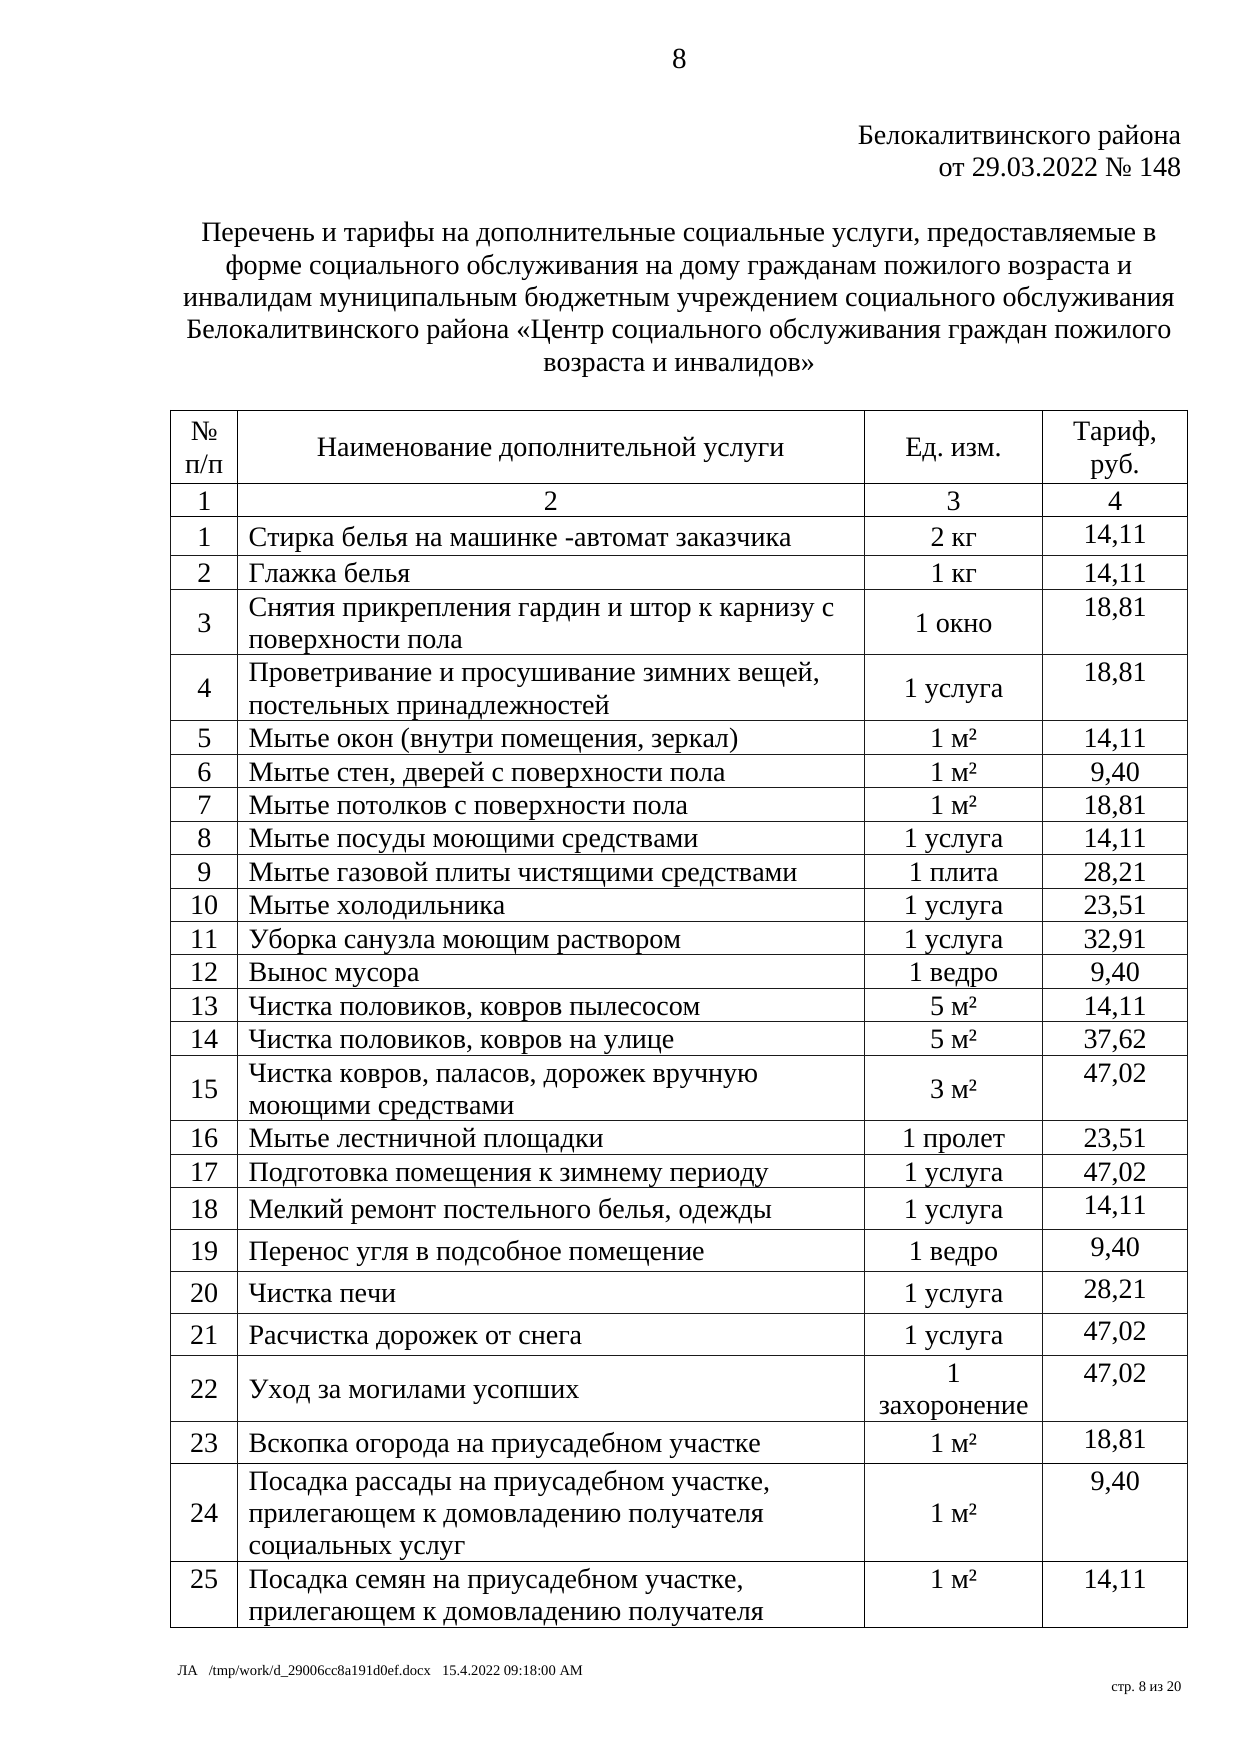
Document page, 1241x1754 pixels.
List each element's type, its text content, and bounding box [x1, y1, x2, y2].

table_cell 1 услуга [865, 655, 1042, 720]
table_cell 18,81 [1043, 590, 1187, 654]
table_cell Перенос угля в подсобное помещение [238, 1230, 864, 1271]
table_cell Уборка санузла моющим раствором [238, 922, 864, 954]
table_cell 28,21 [1043, 855, 1187, 887]
table_cell 1 плита [865, 855, 1042, 887]
table_cell 3 м² [865, 1056, 1042, 1120]
table_header Тариф, руб. [1043, 411, 1187, 483]
table_cell 1 ведро [865, 1230, 1042, 1271]
table_cell Подготовка помещения к зимнему периоду [238, 1155, 864, 1187]
table_cell Расчистка дорожек от снега [238, 1314, 864, 1355]
table_cell 15 [171, 1056, 237, 1120]
table_cell 6 [171, 755, 237, 787]
table_cell 1 ведро [865, 955, 1042, 988]
table_cell Чистка ковров, паласов, дорожек вручную моющими средствами [238, 1056, 864, 1120]
table_cell 1 услуга [865, 889, 1042, 921]
table_cell 11 [171, 922, 237, 954]
table_cell 9 [171, 855, 237, 887]
table_cell Посадка рассады на приусадебном участке, прилегающем к домовладению получателя социальных услуг [238, 1464, 864, 1561]
table_cell Чистка половиков, ковров пылесосом [238, 989, 864, 1021]
table_cell 25 [171, 1562, 237, 1627]
table_cell 4 [1043, 484, 1187, 516]
table_cell 8 [171, 822, 237, 854]
table_cell 14,11 [1043, 721, 1187, 754]
table_cell 2 [238, 484, 864, 516]
table_cell Чистка печи [238, 1272, 864, 1313]
table_cell 47,02 [1043, 1155, 1187, 1187]
table_cell Вскопка огорода на приусадебном участке [238, 1422, 864, 1462]
table_cell 23 [171, 1422, 237, 1462]
table_cell 1 [171, 517, 237, 555]
table_cell 9,40 [1043, 755, 1187, 787]
table_cell 1 услуга [865, 1272, 1042, 1313]
table_cell 1 окно [865, 590, 1042, 654]
table_cell Мытье окон (внутри помещения, зеркал) [238, 721, 864, 754]
text от 29.03.2022 № 148 [177, 151, 1181, 183]
table_header Наименование дополнительной услуги [238, 411, 864, 483]
table_cell 47,02 [1043, 1056, 1187, 1120]
table_cell 28,21 [1043, 1272, 1187, 1313]
table_cell 10 [171, 889, 237, 921]
table_cell 1 услуга [865, 1155, 1042, 1187]
table_cell 2 [171, 556, 237, 588]
text Перечень и тарифы на дополнительные социальные услуги, предоставляемые в форме социального обслуживания на дому гражданам пожилого возраста и инвалидам муниципальным бюджетным учреждением социального обслуживания Белокалитвинского района «Центр социального обслуживания граждан пожилого возраста и инвалидов» [177, 215, 1181, 377]
table_cell 1 услуга [865, 922, 1042, 954]
table_cell Мелкий ремонт постельного белья, одежды [238, 1188, 864, 1229]
table_cell 1 м² [865, 1464, 1042, 1561]
table_cell 9,40 [1043, 955, 1187, 988]
table_cell 1 услуга [865, 1314, 1042, 1355]
table_cell 5 [171, 721, 237, 754]
table_cell 24 [171, 1464, 237, 1561]
table_cell 14,11 [1043, 822, 1187, 854]
table_cell 47,02 [1043, 1356, 1187, 1421]
table_cell Проветривание и просушивание зимних вещей, постельных принадлежностей [238, 655, 864, 720]
table_cell 9,40 [1043, 1464, 1187, 1561]
table_cell Чистка половиков, ковров на улице [238, 1022, 864, 1054]
table_cell Стирка белья на машинке -автомат заказчика [238, 517, 864, 555]
table_header Ед. изм. [865, 411, 1042, 483]
table_cell 3 [865, 484, 1042, 516]
table_cell 1 [171, 484, 237, 516]
table_cell 21 [171, 1314, 237, 1355]
table_cell Мытье лестничной площадки [238, 1121, 864, 1154]
table_cell 12 [171, 955, 237, 988]
table_cell 1 м² [865, 1422, 1042, 1462]
table_cell 4 [171, 655, 237, 720]
table_cell Вынос мусора [238, 955, 864, 988]
table_cell 13 [171, 989, 237, 1021]
table_cell Мытье холодильника [238, 889, 864, 921]
table_cell Мытье стен, дверей с поверхности пола [238, 755, 864, 787]
table_cell Мытье газовой плиты чистящими средствами [238, 855, 864, 887]
table_cell 5 м² [865, 989, 1042, 1021]
table_cell 14,11 [1043, 517, 1187, 555]
table_cell 14 [171, 1022, 237, 1054]
table_cell 1 м² [865, 721, 1042, 754]
table_cell 23,51 [1043, 889, 1187, 921]
table_cell 1 м² [865, 1562, 1042, 1627]
table_cell 18,81 [1043, 1422, 1187, 1462]
table_cell Мытье посуды моющими средствами [238, 822, 864, 854]
table_cell 16 [171, 1121, 237, 1154]
table_cell 1 услуга [865, 1188, 1042, 1229]
table_header № п/п [171, 411, 237, 483]
table_cell 14,11 [1043, 989, 1187, 1021]
table_cell 17 [171, 1155, 237, 1187]
table_cell 5 м² [865, 1022, 1042, 1054]
table_cell 1 кг [865, 556, 1042, 588]
table_cell Уход за могилами усопших [238, 1356, 864, 1421]
table_cell 7 [171, 788, 237, 821]
table_cell 20 [171, 1272, 237, 1313]
table_cell 22 [171, 1356, 237, 1421]
table_cell 2 кг [865, 517, 1042, 555]
table_cell 37,62 [1043, 1022, 1187, 1054]
table_cell 32,91 [1043, 922, 1187, 954]
table_cell Мытье потолков с поверхности пола [238, 788, 864, 821]
table_cell 1 м² [865, 788, 1042, 821]
table_cell 1 услуга [865, 822, 1042, 854]
table_cell 1 м² [865, 755, 1042, 787]
table_cell 18,81 [1043, 788, 1187, 821]
table_cell 14,11 [1043, 1562, 1187, 1627]
table_cell 1 захоронение [865, 1356, 1042, 1421]
table_cell 47,02 [1043, 1314, 1187, 1355]
table_cell Глажка белья [238, 556, 864, 588]
text Белокалитвинского района [177, 118, 1181, 151]
table_cell 1 пролет [865, 1121, 1042, 1154]
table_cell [238, 1562, 864, 1627]
table_cell 19 [171, 1230, 237, 1271]
table_cell 18 [171, 1188, 237, 1229]
table_cell 14,11 [1043, 556, 1187, 588]
table_cell 3 [171, 590, 237, 654]
table_cell 9,40 [1043, 1230, 1187, 1271]
table_cell Снятия прикрепления гардин и штор к карнизу с поверхности пола [238, 590, 864, 654]
table_cell 23,51 [1043, 1121, 1187, 1154]
table_cell 18,81 [1043, 655, 1187, 720]
table_cell 14,11 [1043, 1188, 1187, 1229]
